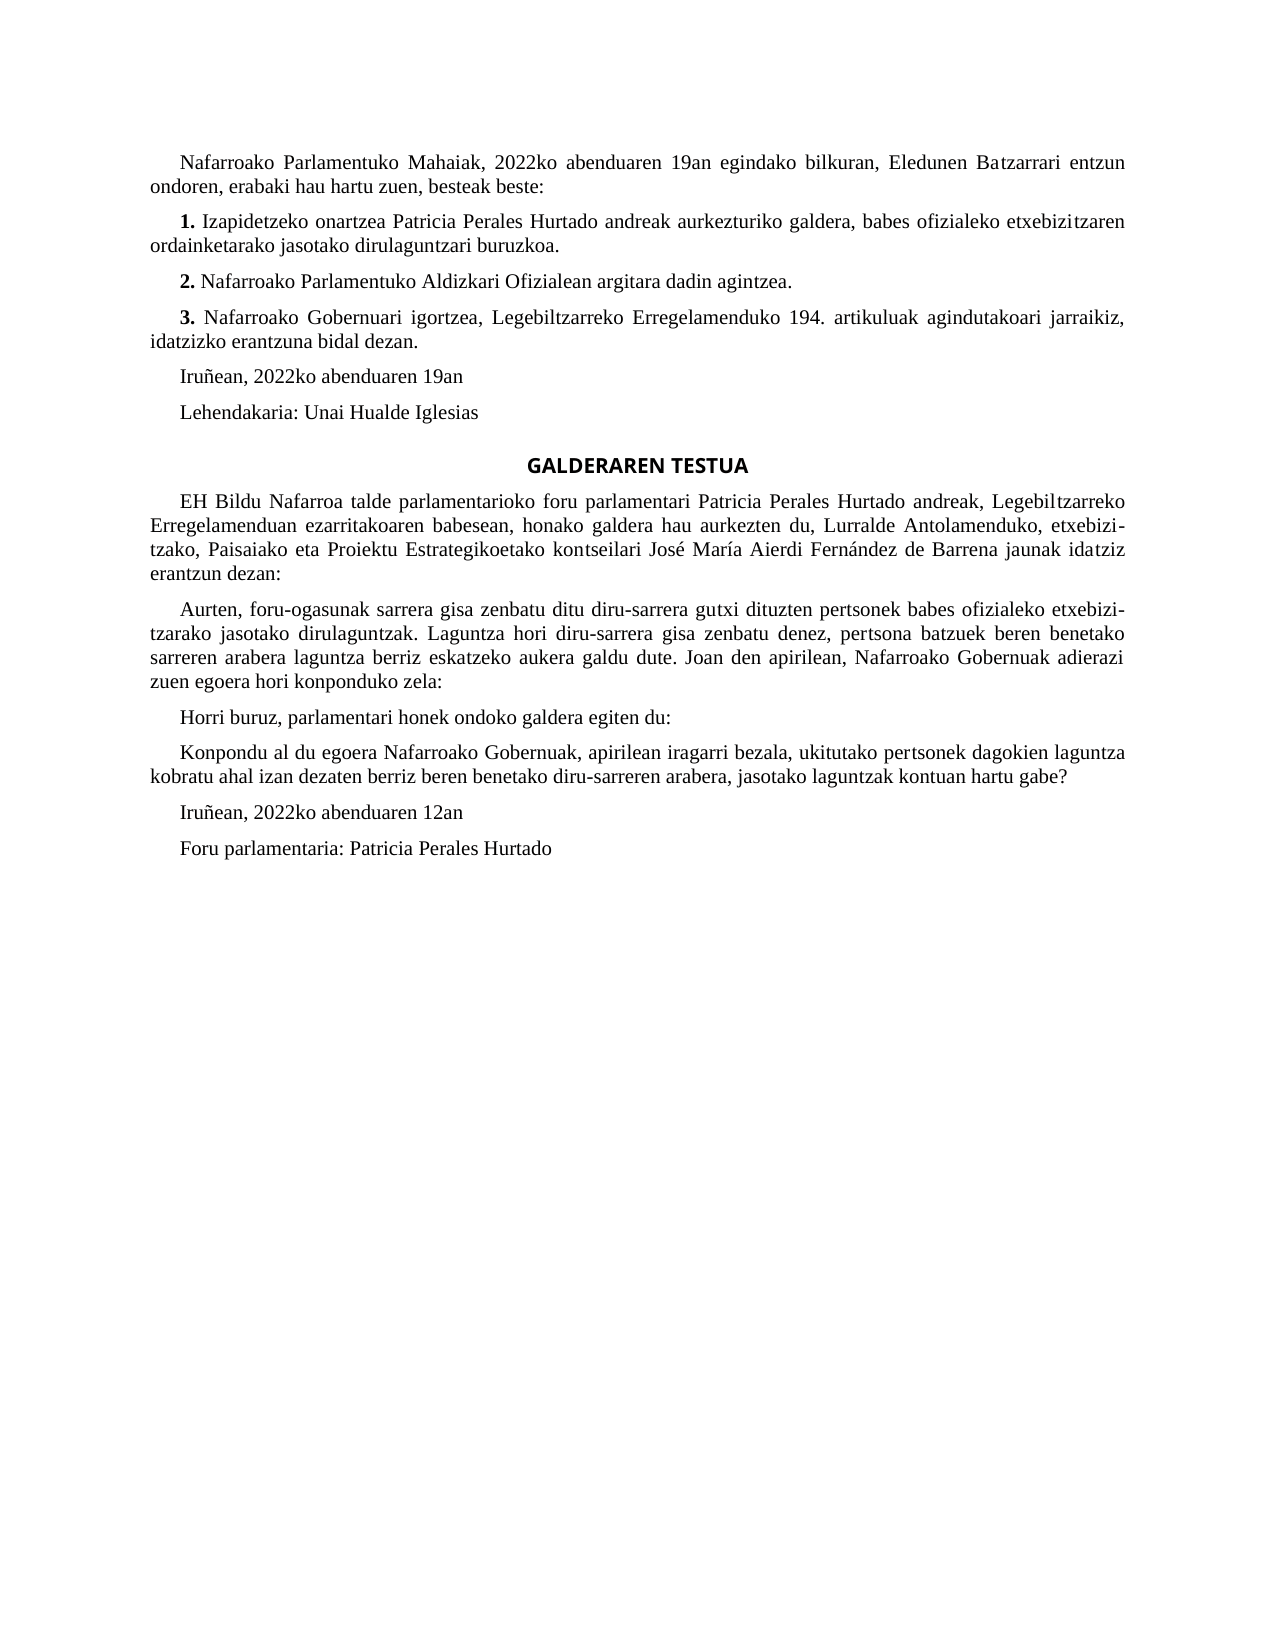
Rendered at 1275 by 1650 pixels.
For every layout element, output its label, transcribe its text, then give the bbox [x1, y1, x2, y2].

text EH Bildu Nafarroa talde parlamentarioko foru parlamentari Patricia Perales Hurtado andreak, Legebiltzarreko Erregelamenduan ezarritakoaren babesean, honako galdera hau aurkezten du, Lurralde Antolamenduko, etxebizitzako, Paisaiako eta Proiektu Estrategikoetako kontseilari José María Aierdi Fernández de Barrena jaunak idatziz erantzun dezan: [150, 490, 1125, 586]
text Aurten, foru-ogasunak sarrera gisa zenbatu ditu diru-sarrera gutxi dituzten pertsonek babes ofizialeko etxebizitzarako jasotako dirulaguntzak. Laguntza hori diru-sarrera gisa zenbatu denez, pertsona batzuek beren benetako sarreren arabera laguntza berriz eskatzeko aukera galdu dute. Joan den apirilean, Nafarroako Gobernuak adierazi zuen egoera hori konponduko zela: [150, 597, 1125, 693]
text Horri buruz, parlamentari honek ondoko galdera egiten du: [150, 705, 1125, 729]
text Konpondu al du egoera Nafarroako Gobernuak, apirilean iragarri bezala, ukitutako pertsonek dagokien laguntza kobratu ahal izan dezaten berriz beren benetako diru-sarreren arabera, jasotako laguntzak kontuan hartu gabe? [150, 741, 1125, 788]
text 2. Nafarroako Parlamentuko Aldizkari Ofizialean argitara dadin agintzea. [150, 269, 1125, 293]
text Foru parlamentaria: Patricia Perales Hurtado [150, 836, 1125, 860]
text Iruñean, 2022ko abenduaren 12an [150, 800, 1125, 824]
text Nafarroako Parlamentuko Mahaiak, 2022ko abenduaren 19an egindako bilkuran, Eledunen Batzarrari entzun ondoren, erabaki hau hartu zuen, besteak beste: [150, 150, 1125, 198]
text 1. Izapidetzeko onartzea Patricia Perales Hurtado andreak aurkezturiko galdera, babes ofizialeko etxebizitzaren ordainketarako jasotako dirulaguntzari buruzkoa. [150, 210, 1125, 258]
text Lehendakaria: Unai Hualde Iglesias [150, 401, 1125, 424]
text 3. Nafarroako Gobernuari igortzea, Legebiltzarreko Erregelamenduko 194. artikuluak agindutakoari jarraikiz, idatzizko erantzuna bidal dezan. [150, 305, 1125, 353]
text Iruñean, 2022ko abenduaren 19an [150, 365, 1125, 389]
text GALDERAREN TESTUA [150, 454, 1125, 478]
